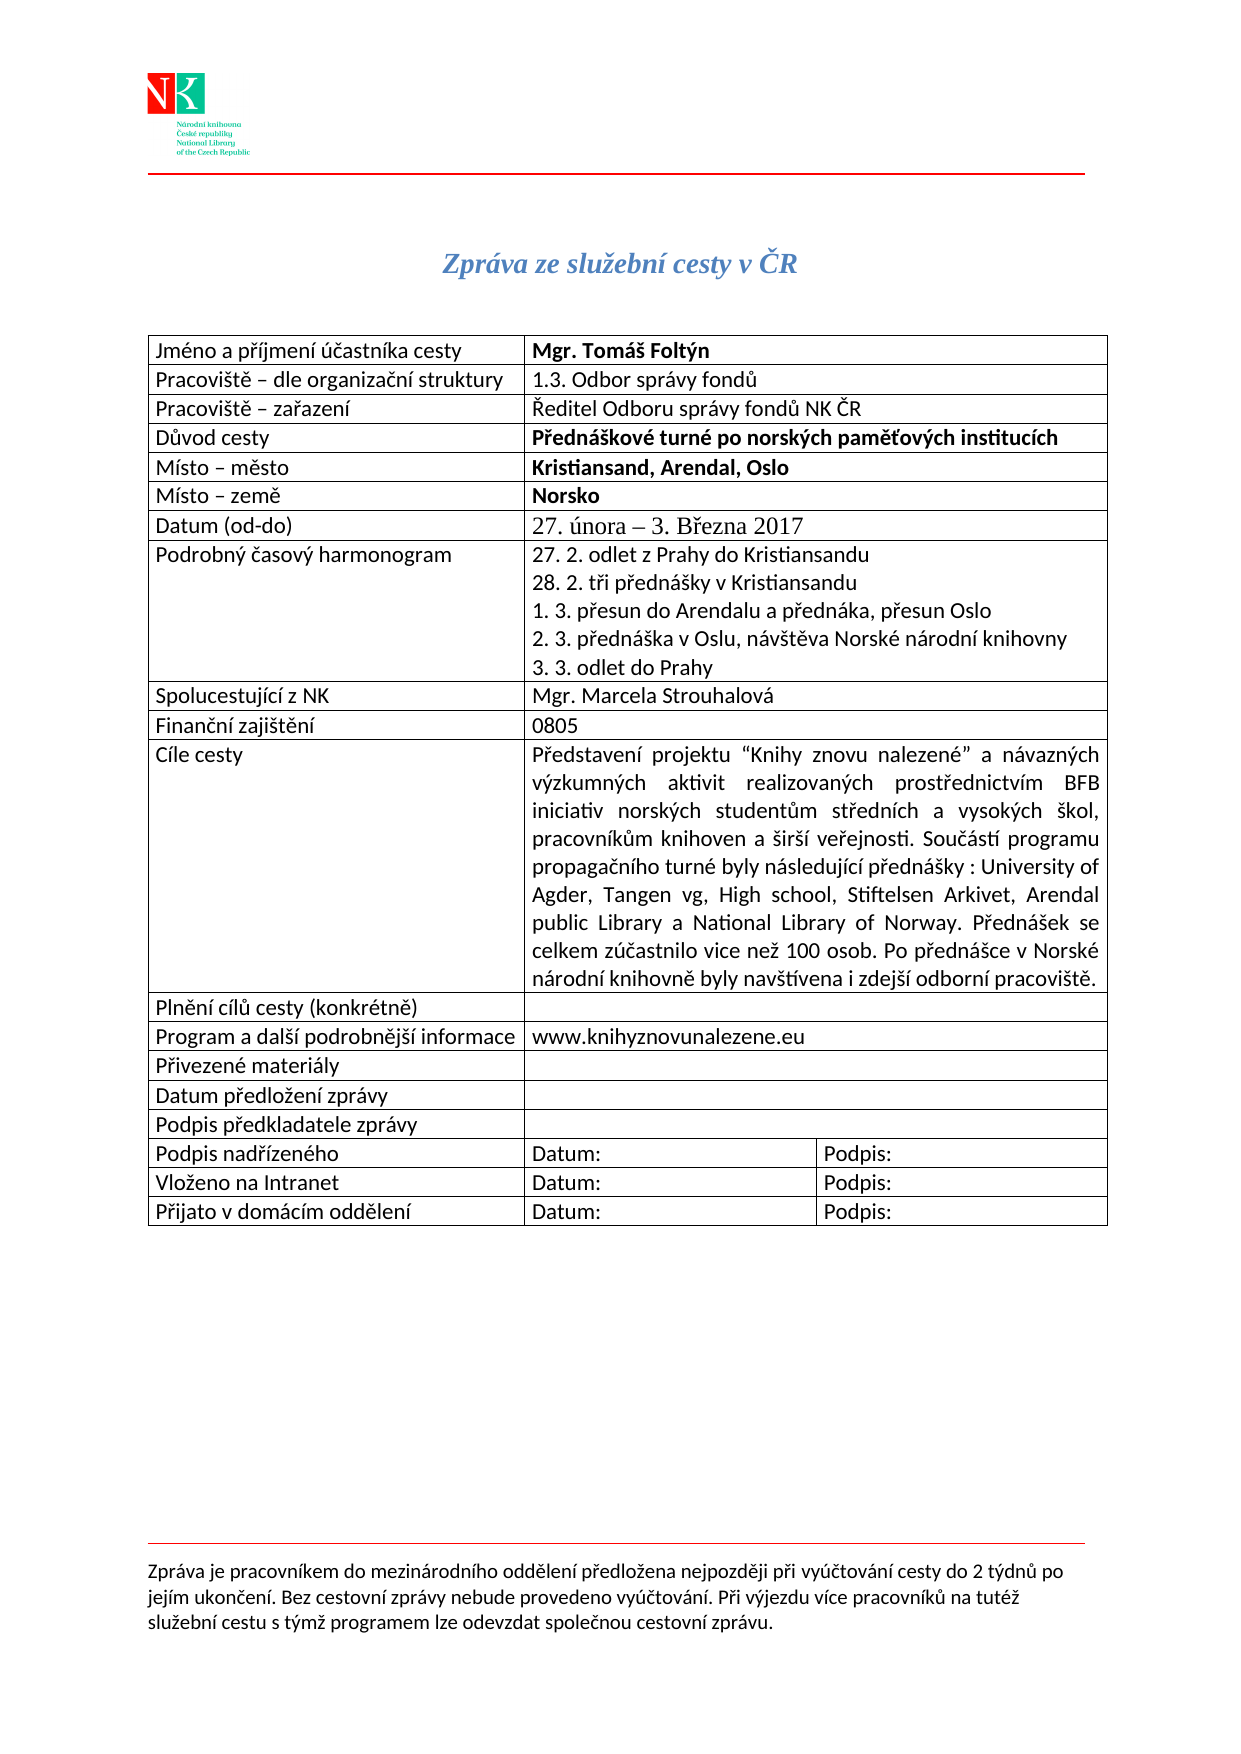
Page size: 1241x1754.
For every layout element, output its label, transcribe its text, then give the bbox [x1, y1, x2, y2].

table_cell Místo – město [149, 453, 524, 481]
table_cell [525, 993, 1107, 1021]
table_cell Finanční zajištění [149, 711, 524, 739]
table_cell Podpis: [817, 1197, 1107, 1225]
table_cell Důvod cesty [149, 424, 524, 452]
table_header Jméno a příjmení účastníka cesty [149, 336, 524, 364]
table_cell Přijato v domácím oddělení [149, 1197, 524, 1225]
table_cell [525, 1051, 1107, 1080]
table_cell Norsko [525, 482, 1107, 510]
table_cell Podpis předkladatele zprávy [149, 1110, 524, 1138]
table_cell Cíle cesty [149, 740, 524, 992]
table_cell Podpis: [817, 1139, 1107, 1167]
table_cell Podrobný časový harmonogram [149, 541, 524, 681]
table_cell Podpis nadřízeného [149, 1139, 524, 1167]
table_cell 27. 2. odlet z Prahy do Kristiansandu 28. 2. tři přednášky v Kristiansandu 1. 3. přesun do Arendalu a přednáka, přesun Oslo 2. 3. přednáška v Oslu, návštěva Norské národní knihovny 3. 3. odlet do Prahy [525, 541, 1107, 681]
table_cell Přivezené materiály [149, 1051, 524, 1080]
table_cell [525, 1110, 1107, 1138]
title Zpráva ze služební cesty v ČR [148, 246, 1093, 279]
table_cell Datum: [525, 1139, 816, 1167]
table_cell Plnění cílů cesty (konkrétně) [149, 993, 524, 1021]
table_cell Mgr. Marcela Strouhalová [525, 682, 1107, 710]
table_cell Pracoviště – dle organizační struktury [149, 365, 524, 393]
picture [147, 73, 250, 156]
table_cell Program a další podrobnější informace [149, 1022, 524, 1050]
table_cell Datum (od-do) [149, 511, 524, 539]
table_cell Spolucestující z NK [149, 682, 524, 710]
table_cell Datum: [525, 1197, 816, 1225]
table_cell 27. února – 3. Března 2017 [525, 511, 1107, 539]
table_cell 1.3. Odbor správy fondů [525, 365, 1107, 393]
table_cell Datum předložení zprávy [149, 1081, 524, 1109]
table_cell Místo – země [149, 482, 524, 510]
table_cell Kristiansand, Arendal, Oslo [525, 453, 1107, 481]
table_cell www.knihyznovunalezene.eu [525, 1022, 1107, 1050]
table_cell Pracoviště – zařazení [149, 395, 524, 422]
table_cell Datum: [525, 1168, 816, 1196]
table_cell [525, 1081, 1107, 1109]
table_cell Představení projektu “Knihy znovu nalezené” a návazných výzkumných aktivit realizovaných prostřednictvím BFB iniciativ norských studentům středních a vysokých škol, pracovníkům knihoven a širší veřejnosti. Součástí programu propagačního turné byly následující přednášky : University of Agder, Tangen vg, High school, Stiftelsen Arkivet, Arendal public Library a National Library of Norway. Přednášek se celkem zúčastnilo vice než 100 osob. Po přednášce v Norské národní knihovně byly navštívena i zdejší odborní pracoviště. [525, 740, 1107, 992]
table_cell Podpis: [817, 1168, 1107, 1196]
table_cell Přednáškové turné po norských paměťových institucích [525, 424, 1107, 452]
table_cell 0805 [525, 711, 1107, 739]
table_header Mgr. Tomáš Foltýn [525, 336, 1107, 364]
table_cell Ředitel Odboru správy fondů NK ČR [525, 395, 1107, 422]
table_cell Vloženo na Intranet [149, 1168, 524, 1196]
